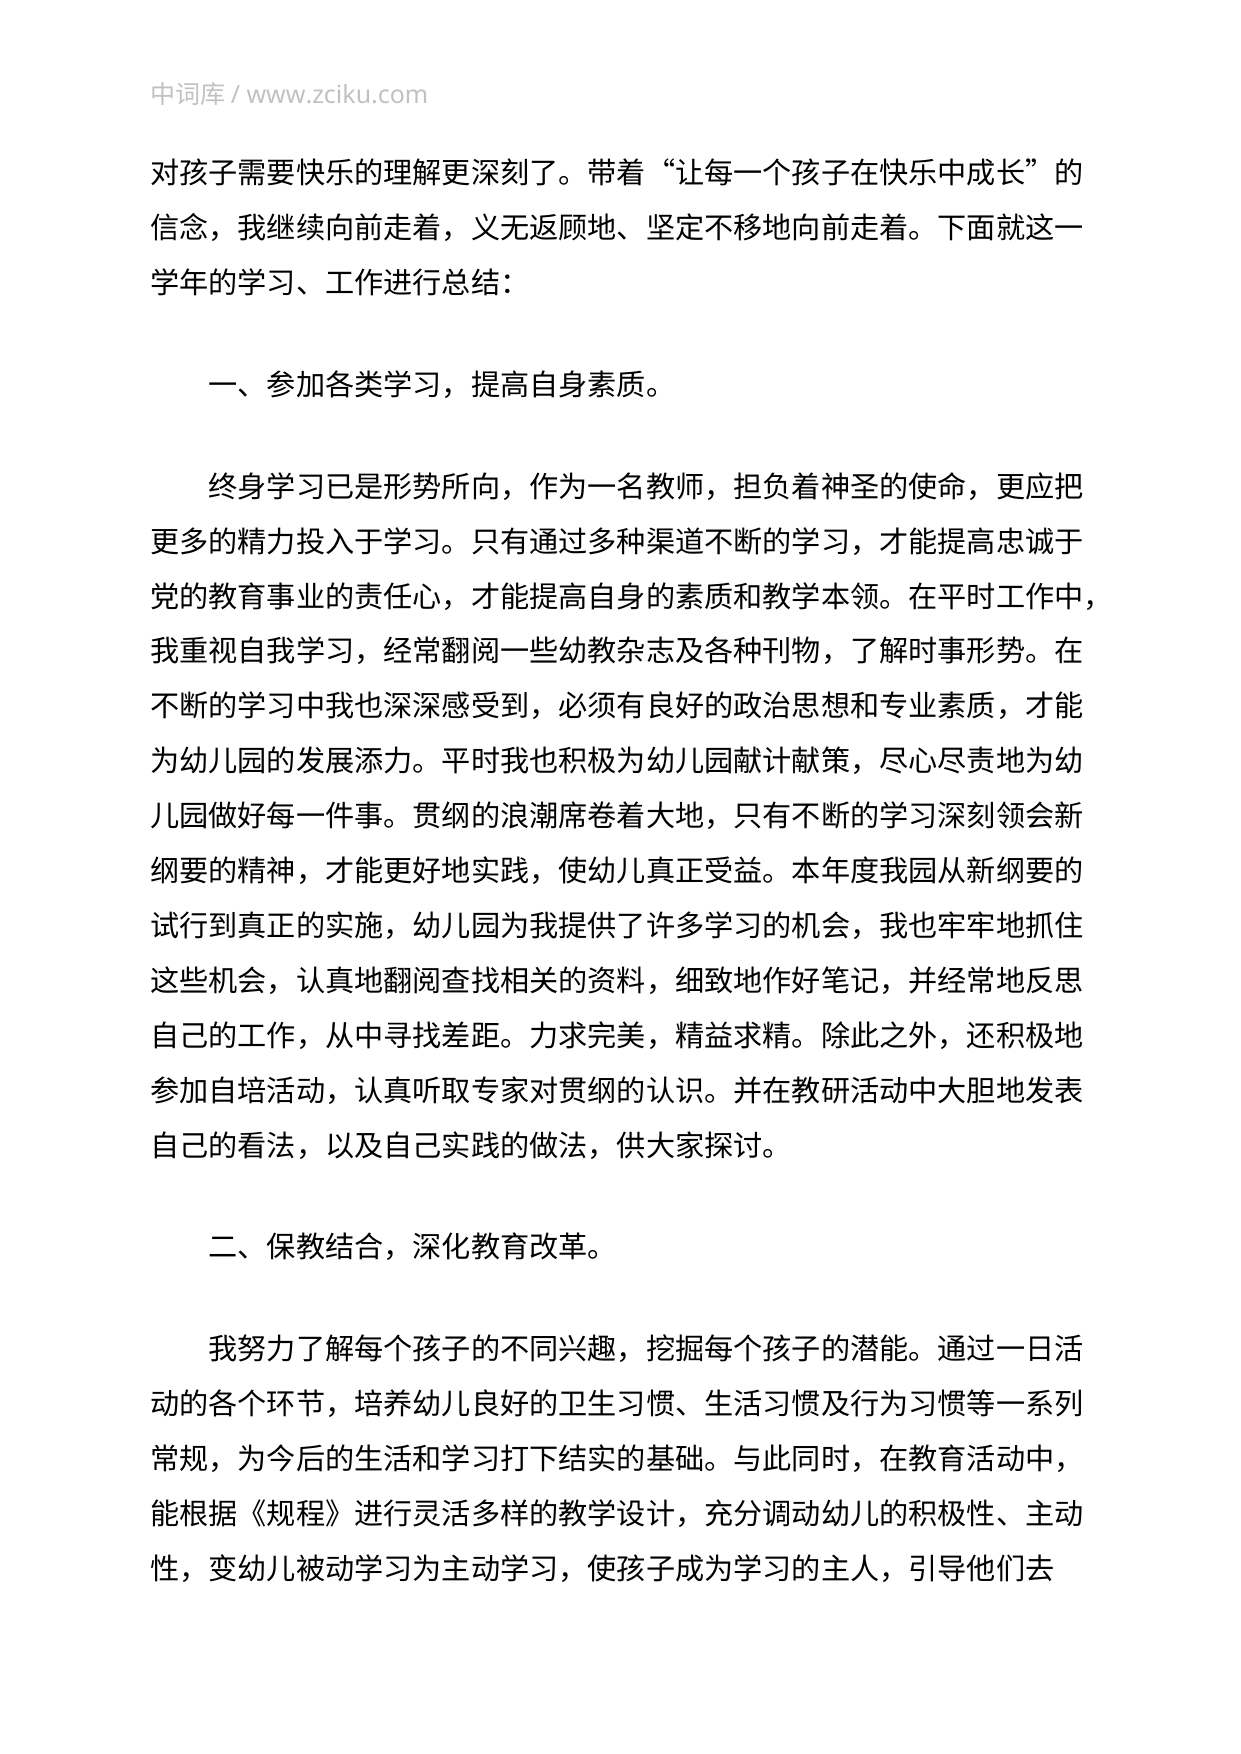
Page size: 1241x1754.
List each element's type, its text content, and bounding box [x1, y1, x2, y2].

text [150, 150, 1090, 302]
text 一、参加各类学习，提高自身素质。 [150, 362, 1090, 404]
text 二、保教结合，深化教育改革。 [150, 1224, 1090, 1266]
text 终身学习已是形势所向，作为一名教师，担负着神圣的使命，更应把更多的精力投入于学习。只有通过多种渠道不断的学习，才能提高忠诚于党的教育事业的责任心，才能提高自身的素质和教学本领。在平时工作中，我重视自我学习，经常翻阅一些幼教杂志及各种刊物，了解时事形势。在不断的学习中我也深深感受到，必须有良好的政治思想和专业素质，才能为幼儿园的发展添力。平时我也积极为幼儿园献计献策，尽心尽责地为幼儿园做好每一件事。贯纲的浪潮席卷着大地，只有不断的学习深刻领会新纲要的精神，才能更好地实践，使幼儿真正受益。本年度我园从新纲要的试行到真正的实施，幼儿园为我提供了许多学习的机会，我也牢牢地抓住这些机会，认真地翻阅查找相关的资料，细致地作好笔记，并经常地反思自己的工作，从中寻找差距。力求完美，精益求精。除此之外，还积极地参加自培活动，认真听取专家对贯纲的认识。并在教研活动中大胆地发表自己的看法，以及自己实践的做法，供大家探讨。 [150, 463, 1090, 1164]
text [150, 1326, 1090, 1587]
